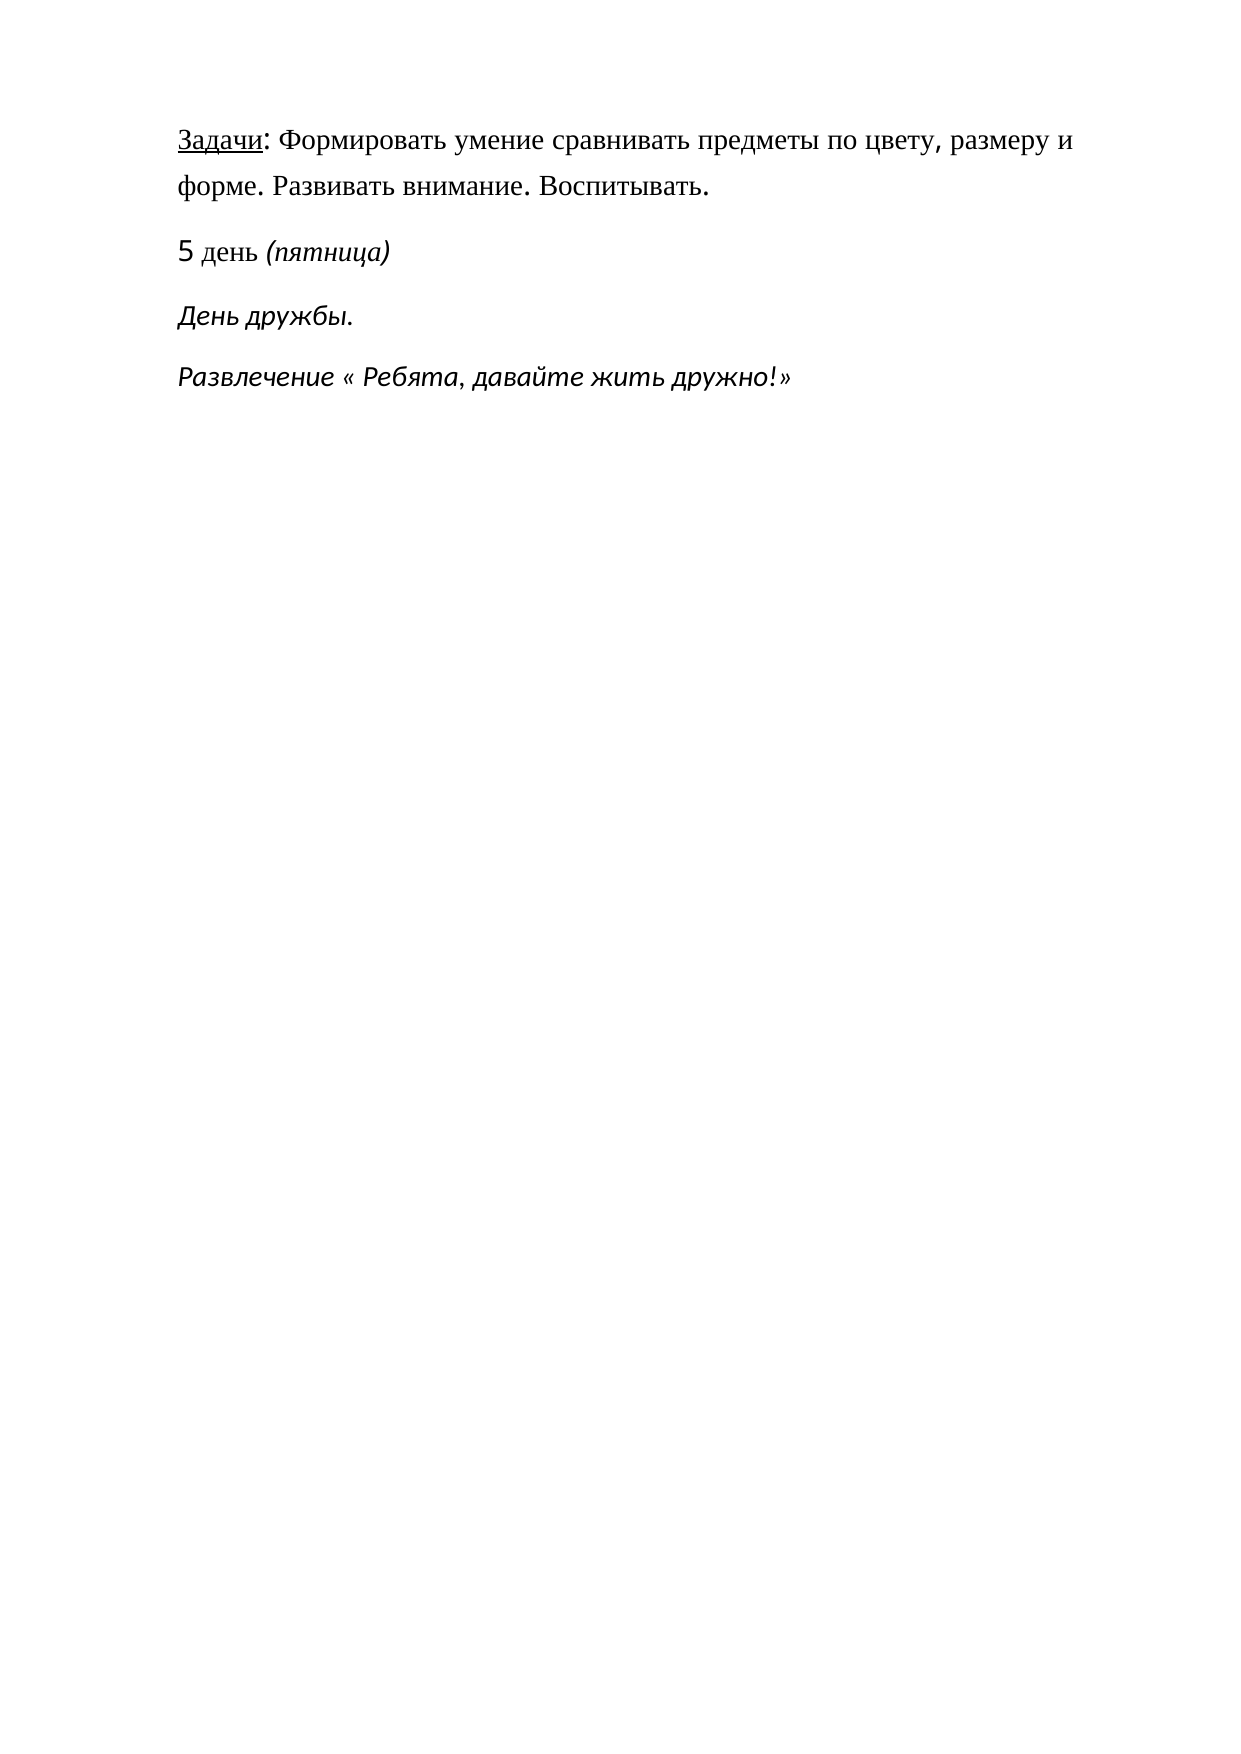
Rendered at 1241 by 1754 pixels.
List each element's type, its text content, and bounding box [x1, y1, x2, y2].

text День дружбы. [177, 297, 1152, 332]
text 5 день (пятница) [177, 230, 1152, 270]
text Развлечение « Ребята, давайте жить дружно!» [177, 358, 1152, 394]
text Задачи: Формировать умение сравнивать предметы по цвету, размеру и форме. Развивать внимание. Воспитывать. [177, 118, 1152, 203]
